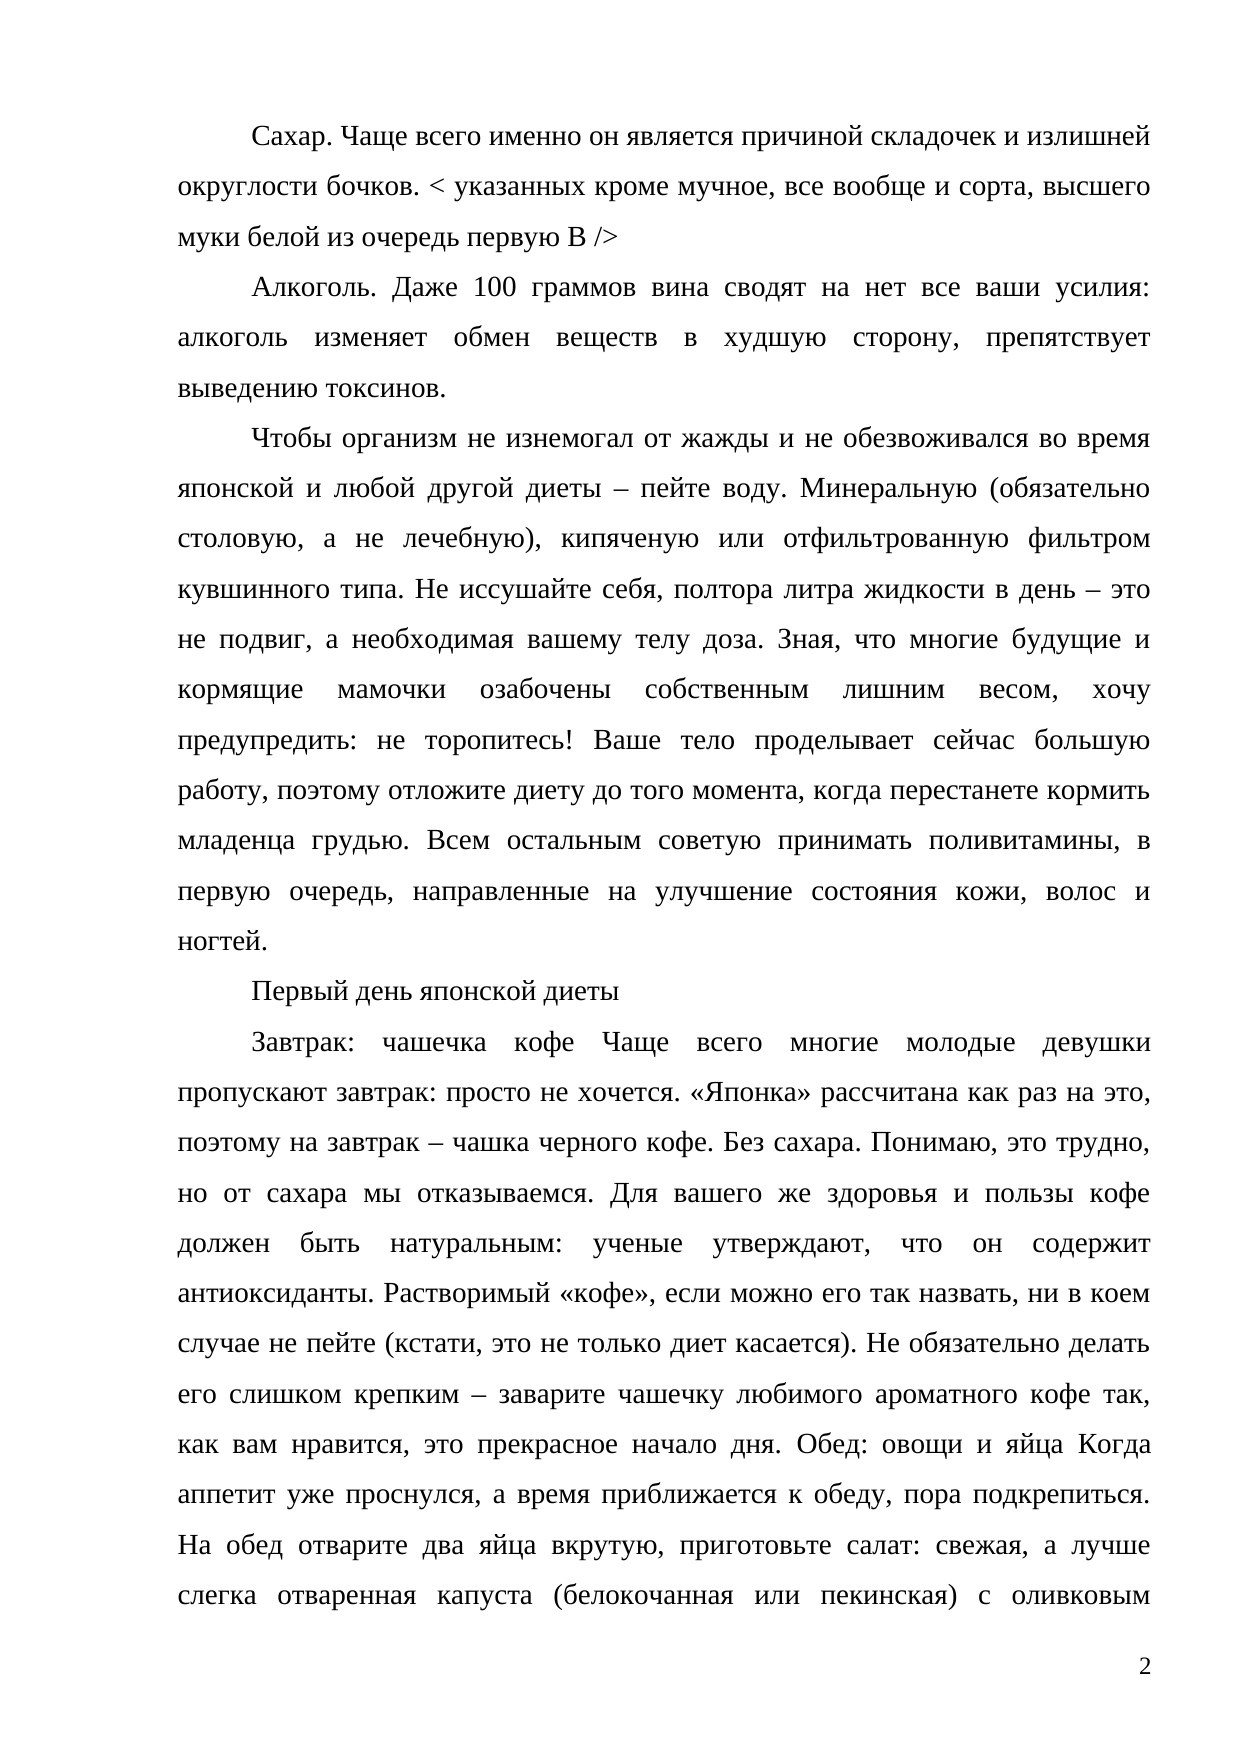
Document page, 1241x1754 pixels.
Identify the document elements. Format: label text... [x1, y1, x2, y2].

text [177, 1024, 1152, 1611]
text Алкоголь. Даже вина сводят на нет все ваши усилия: алкоголь изменяет обмен веществ в худшую сторону, препятствует выведению токсинов. [177, 269, 1152, 403]
text Чтобы организм не изнемогал от жажды и не обезвоживался во время японской и любой другой диеты – пейте воду. Минеральную (обязательно столовую, а не лечебную), кипяченую или отфильтрованную фильтром кувшинного типа. Не иссушайте себя, полтора литра жидкости в день – это не подвиг, а необходимая вашему телу доза. Зная, что многие будущие и кормящие мамочки озабочены собственным лишним весом, хочу предупредить: не торопитесь! Ваше тело проделывает сейчас большую работу, поэтому отложите диету до того момента, когда перестанете кормить младенца грудью. Всем остальным советую принимать поливитамины, в первую очередь, направленные на улучшение состояния кожи, волос и ногтей. [177, 420, 1152, 957]
text Первый день японской диеты [177, 973, 1152, 1007]
text Сахар. Чаще всего именно он является причиной складочек и излишней округлости бочков. < указанных кроме мучное, все вообще и сорта, высшего муки белой из очередь первую В /> [177, 118, 1152, 252]
